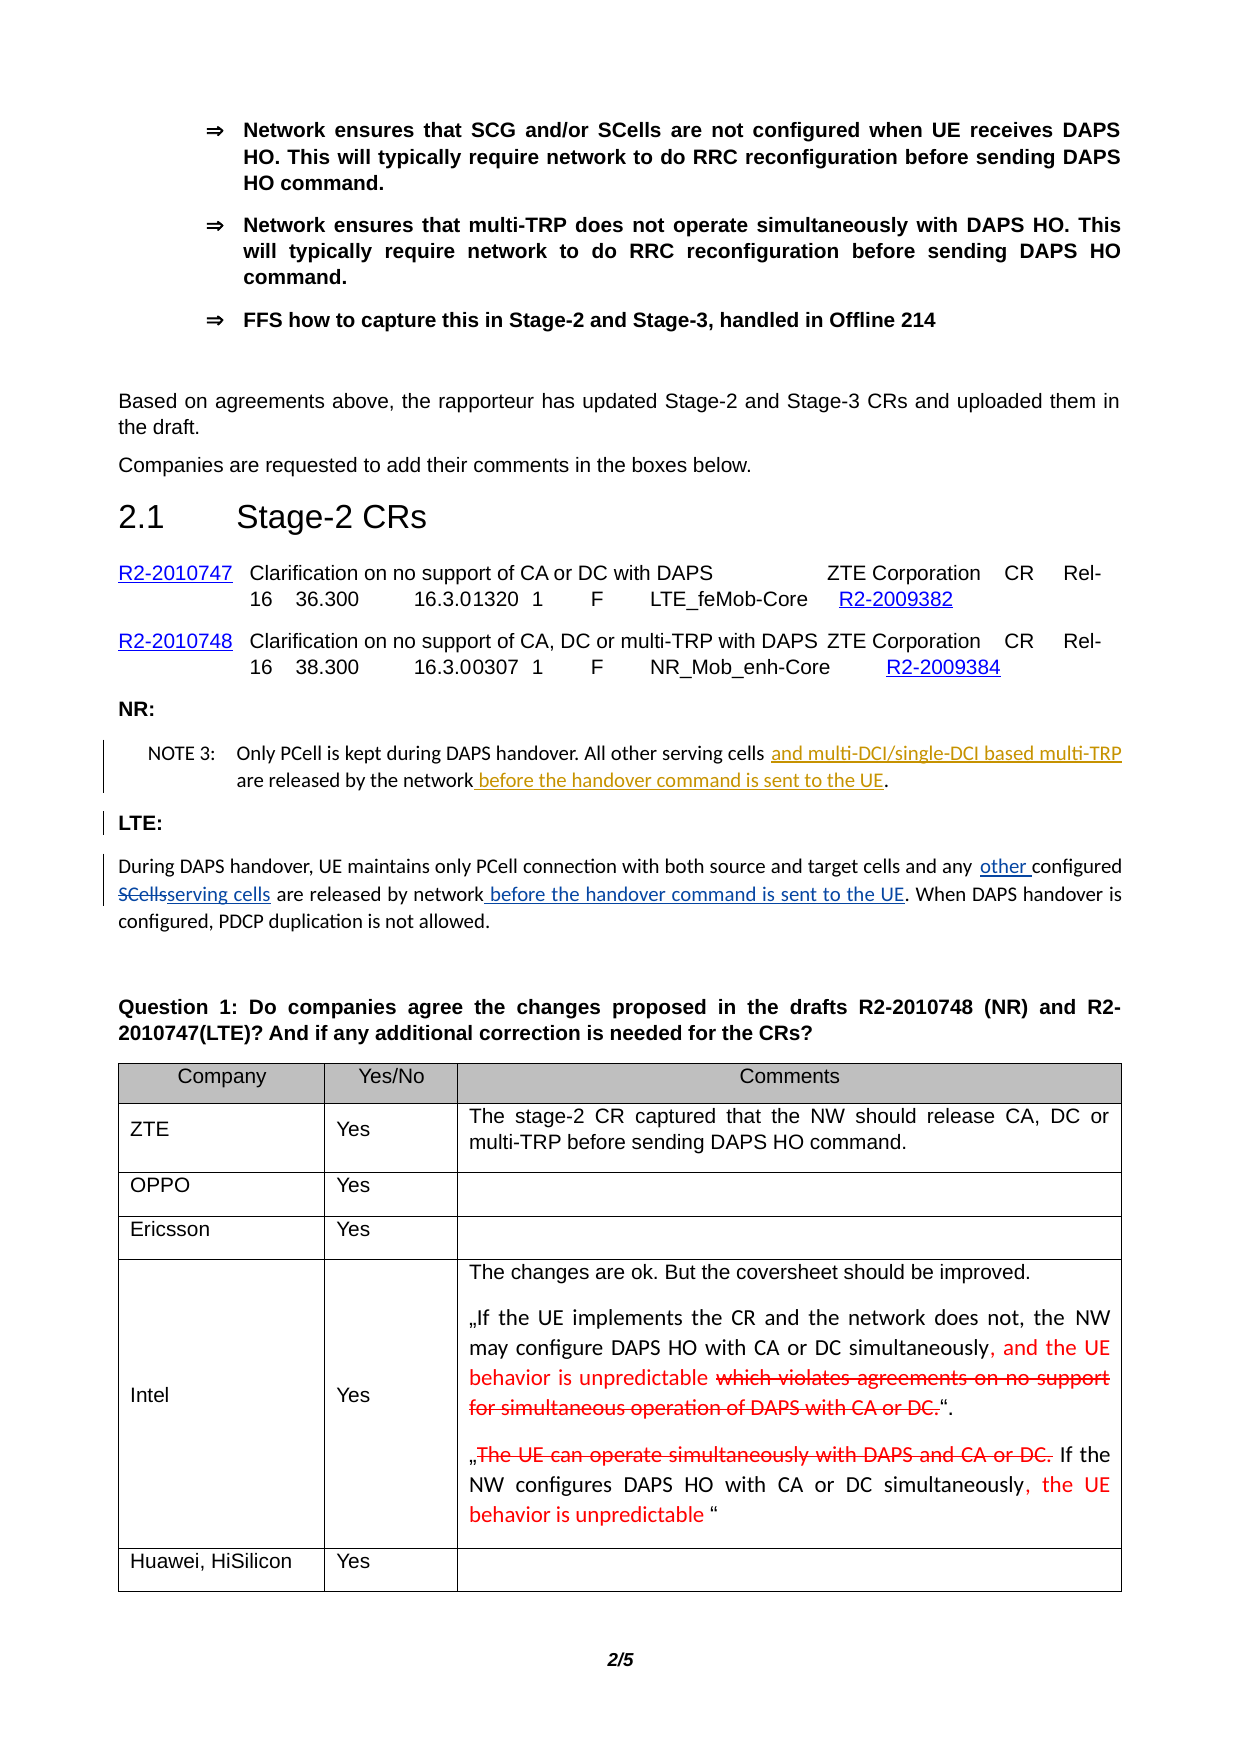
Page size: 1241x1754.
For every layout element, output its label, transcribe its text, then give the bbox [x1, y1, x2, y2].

table_cell Yes [325, 1217, 457, 1259]
subtitle 2.1 Stage-2 CRs [118, 498, 1122, 536]
text Based on agreements above, the rapporteur has updated Stage-2 and Stage-3 CRs and uploaded them in the draft. [118, 389, 1122, 439]
table_header Company [119, 1064, 324, 1103]
text Companies are requested to add their comments in the boxes below. [118, 453, 1122, 477]
table_cell ZTE [119, 1104, 324, 1172]
text Network ensures that SCG and/or SCells are not configured when UE receives DAPS HO. This will typically require network to do RRC reconfiguration before sending DAPS HO command. [206, 118, 1122, 194]
text Question 1: Do companies agree the changes proposed in the drafts R2-2010748 (NR) and R2-2010747(LTE)? And if any additional correction is needed for the CRs? [118, 995, 1122, 1045]
table_cell Yes [325, 1260, 457, 1547]
title R2-2010747 Clarification on no support of CA or DC with DAPS ZTE Corporation CR Rel-16 36.300 16.3.0 1320 1 F LTE_feMob-Core R2-2009382 [118, 561, 1122, 610]
text During DAPS handover, UE maintains only PCell connection with both source and target cells and any configured are released by network. When DAPS handover is configured, PDCP duplication is not allowed. [118, 854, 1122, 934]
text NR: [118, 697, 1122, 721]
text LTE: [118, 811, 1122, 835]
table_cell [458, 1549, 1121, 1591]
table_cell The stage-2 CR captured that the NW should release CA, DC or multi-TRP before sending DAPS HO command. [458, 1104, 1121, 1172]
table_cell Intel [119, 1260, 324, 1547]
text NOTE 3: Only PCell is kept during DAPS handover. All other serving cells are released by the network. [148, 740, 1122, 792]
table_header Yes/No [325, 1064, 457, 1103]
table_cell Yes [325, 1173, 457, 1216]
table_cell [458, 1217, 1121, 1259]
table_cell Yes [325, 1549, 457, 1591]
table_cell Yes [325, 1104, 457, 1172]
text Network ensures that multi-TRP does not operate simultaneously with DAPS HO. This will typically require network to do RRC reconfiguration before sending DAPS HO command. [206, 213, 1122, 289]
text FFS how to capture this in Stage-2 and Stage-3, handled in Offline 214 [206, 307, 1122, 332]
table_cell OPPO [119, 1173, 324, 1216]
title R2-2010748 Clarification on no support of CA, DC or multi-TRP with DAPS ZTE Corporation CR Rel-16 38.300 16.3.0 0307 1 F NR_Mob_enh-Core R2-2009384 [118, 629, 1122, 679]
table_cell [458, 1173, 1121, 1216]
table_header Comments [458, 1064, 1121, 1103]
table_cell Huawei, HiSilicon [119, 1549, 324, 1591]
table_cell The changes are ok. But the coversheet should be improved. „If the UE implements the CR and the network does not, the NW may configure DAPS HO with CA or DC simultaneously, and the UE behavior is unpredictable which violates agreements on no support for simultaneous operation of DAPS with CA or DC.“. „The UE can operate simultaneously with DAPS and CA or DC. If the NW configures DAPS HO with CA or DC simultaneously, the UE behavior is unpredictable “ [458, 1260, 1121, 1547]
table_cell Ericsson [119, 1217, 324, 1259]
